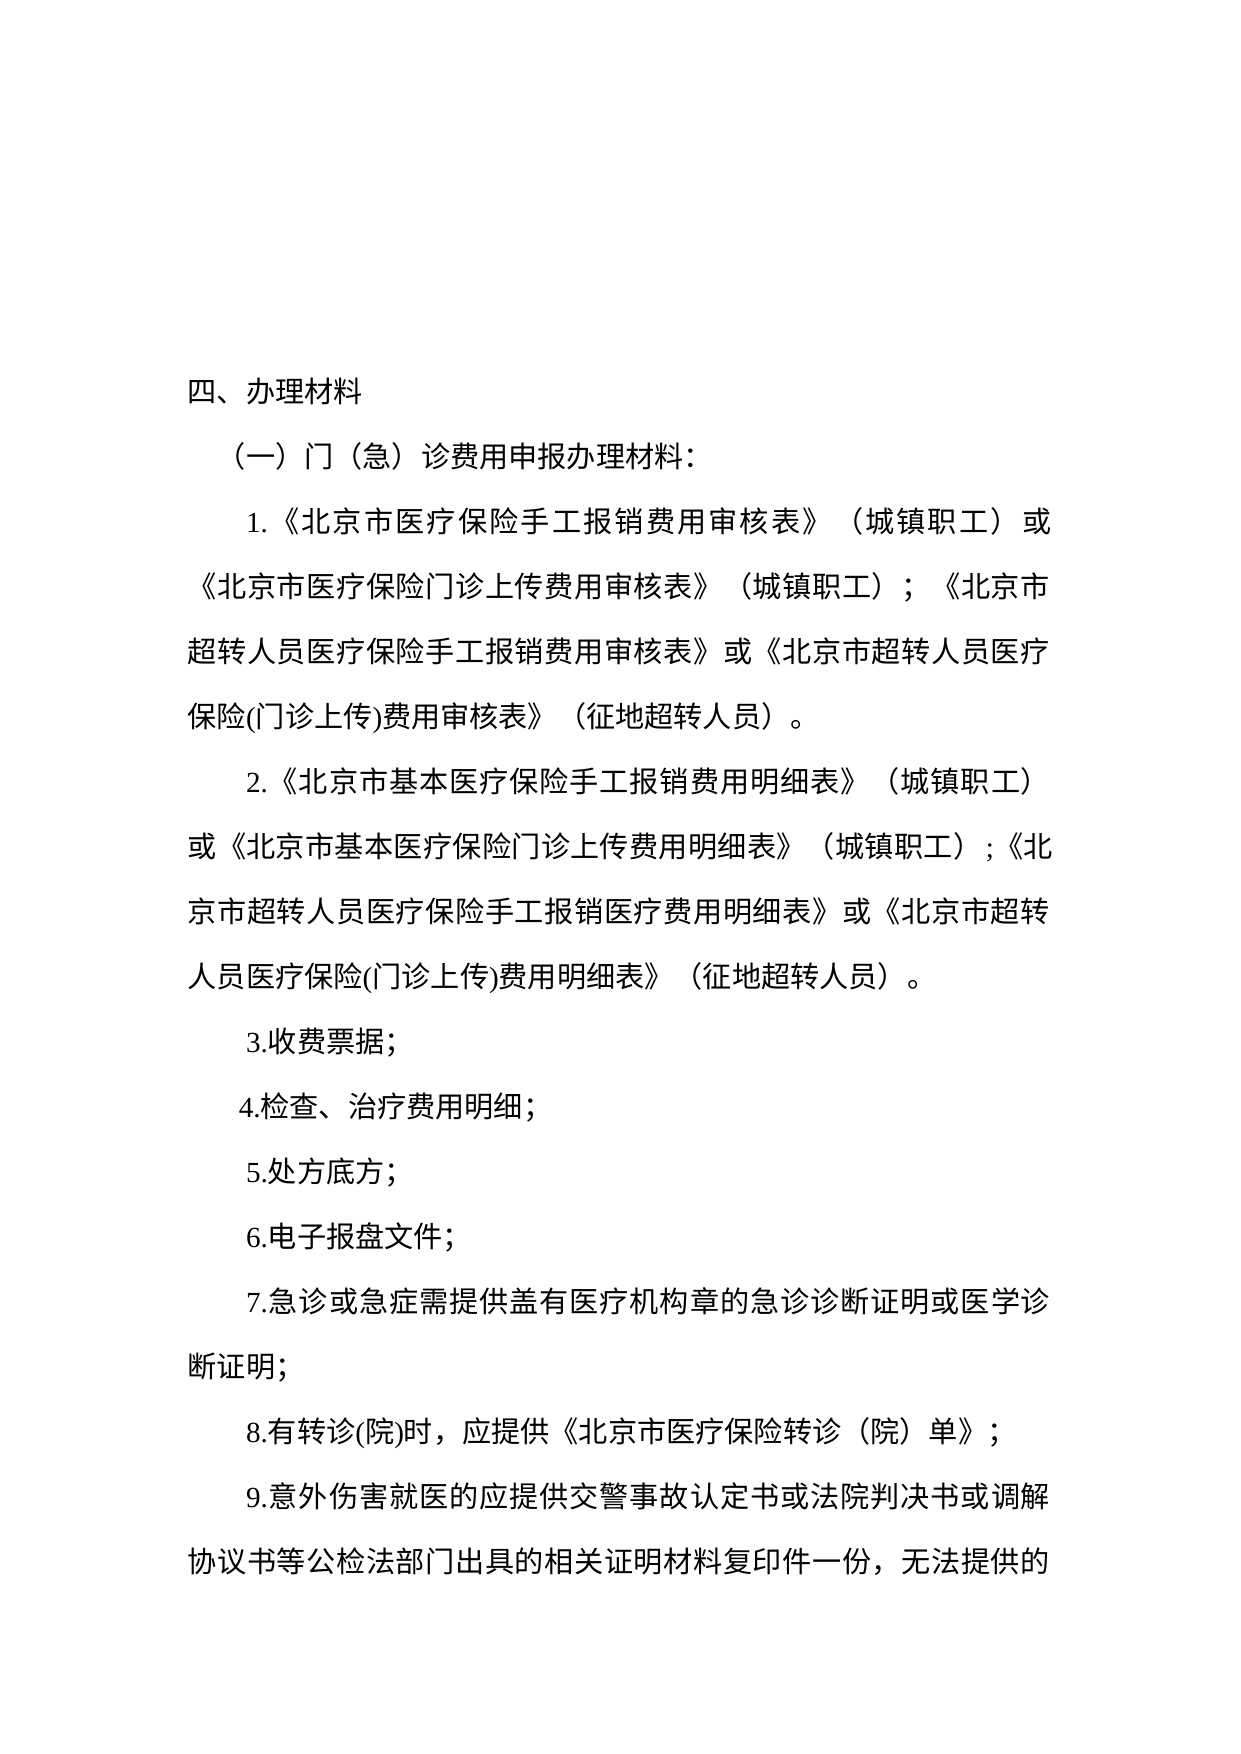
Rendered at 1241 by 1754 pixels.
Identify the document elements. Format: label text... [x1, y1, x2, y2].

text 5.处方底方； [187, 1137, 1053, 1202]
text 1.《北京市医疗保险手工报销费用审核表》（城镇职工）或《北京市医疗保险门诊上传费用审核表》（城镇职工）；《北京市超转人员医疗保险手工报销费用审核表》或《北京市超转人员医疗保险(门诊上传)费用审核表》（征地超转人员）。 [187, 487, 1053, 747]
text 2.《北京市基本医疗保险手工报销费用明细表》（城镇职工）或《北京市基本医疗保险门诊上传费用明细表》（城镇职工）;《北京市超转人员医疗保险手工报销医疗费用明细表》或《北京市超转人员医疗保险(门诊上传)费用明细表》（征地超转人员）。 [187, 747, 1053, 1007]
text 7.急诊或急症需提供盖有医疗机构章的急诊诊断证明或医学诊断证明； [187, 1267, 1053, 1397]
text 四、办理材料 [187, 357, 1053, 422]
text （一）门（急）诊费用申报办理材料： [187, 422, 1053, 487]
text 6.电子报盘文件； [187, 1202, 1053, 1267]
text 4.检查、治疗费用明细； [231, 1072, 1053, 1137]
text 8.有转诊(院)时，应提供《北京市医疗保险转诊（院）单》； [187, 1397, 1053, 1462]
text 3.收费票据； [231, 1007, 1053, 1072]
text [187, 1462, 1053, 1592]
